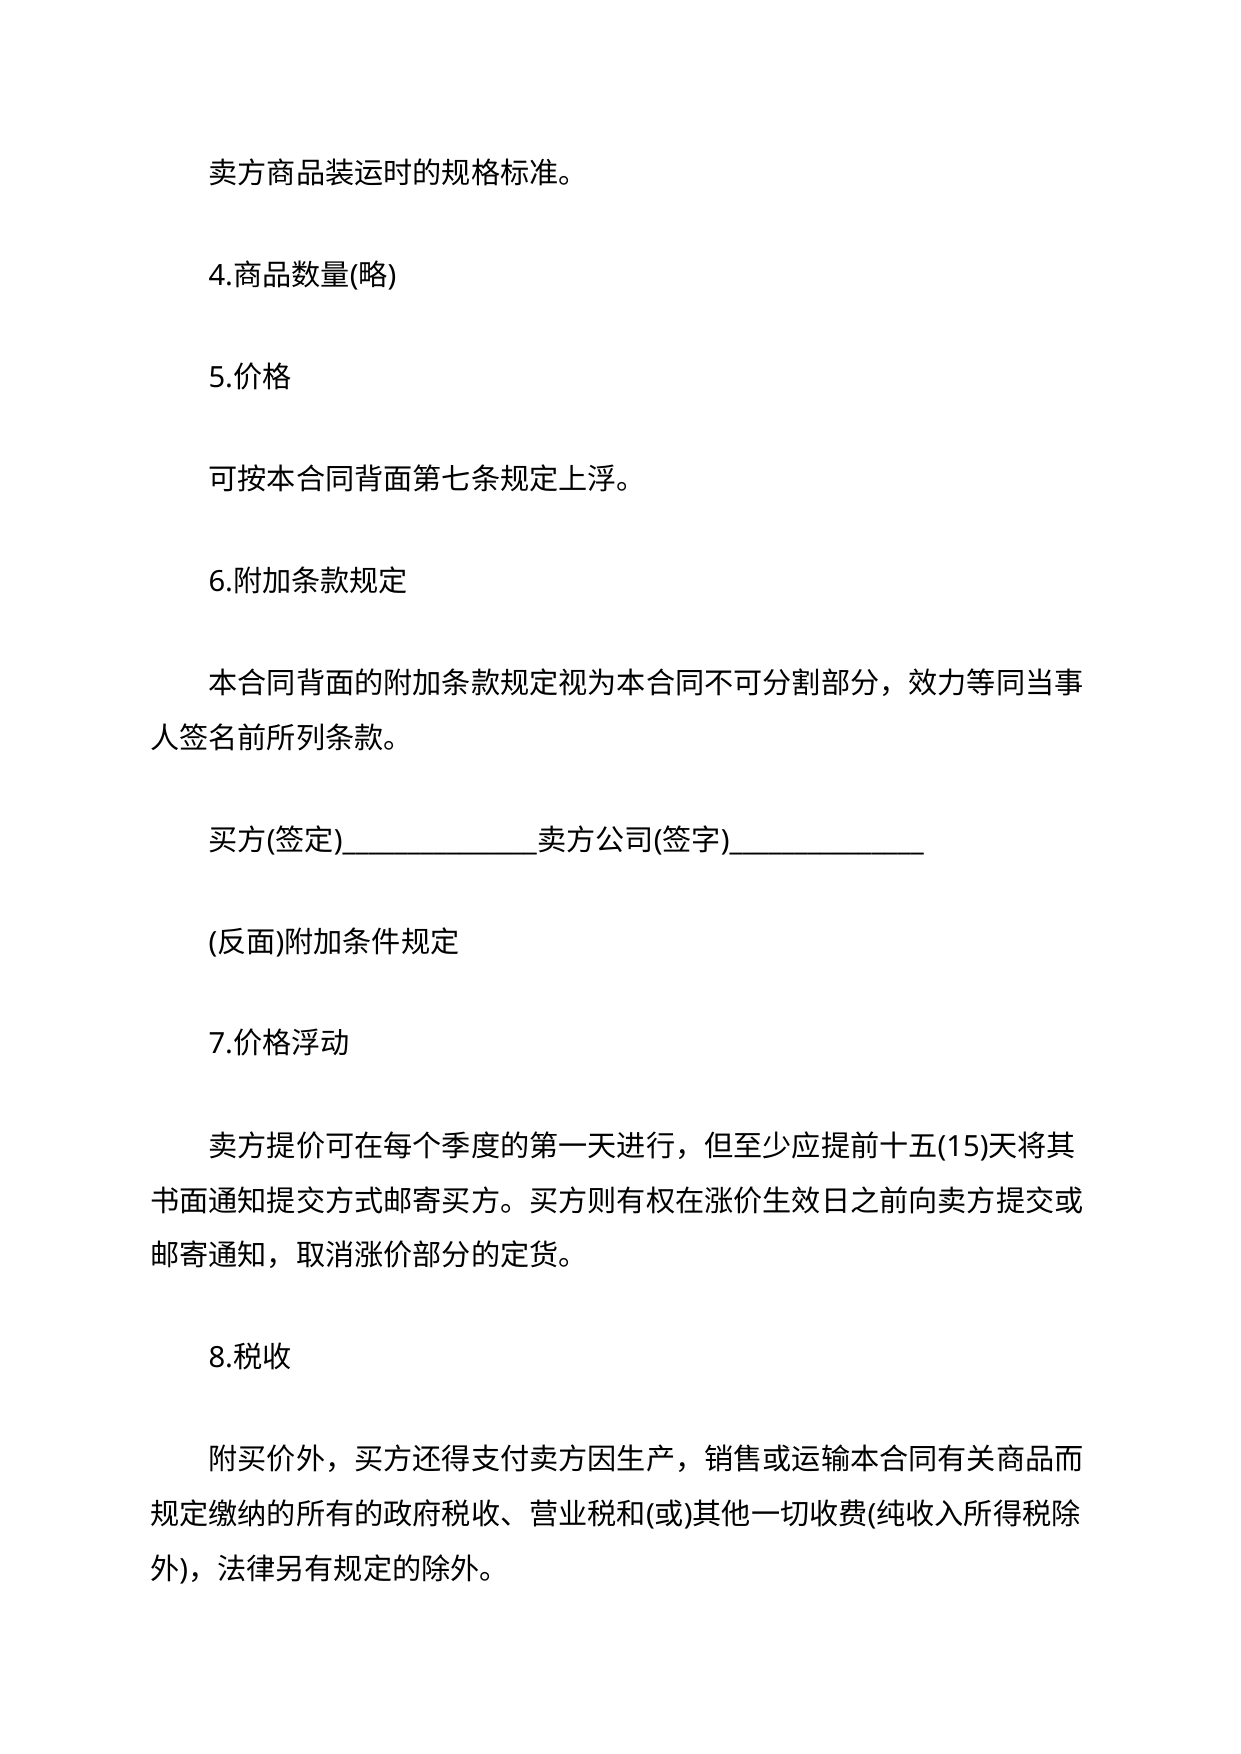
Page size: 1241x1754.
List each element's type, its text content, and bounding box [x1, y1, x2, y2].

text 4.商品数量(略) [150, 252, 1090, 294]
text (反面)附加条件规定 [150, 918, 1090, 961]
text 附买价外，买方还得支付卖方因生产，销售或运输本合同有关商品而规定缴纳的所有的政府税收、营业税和(或)其他一切收费(纯收入所得税除外)，法律另有规定的除外。 [150, 1436, 1090, 1588]
text 本合同背面的附加条款规定视为本合同不可分割部分，效力等同当事人签名前所列条款。 [150, 659, 1090, 757]
text 7.价格浮动 [150, 1020, 1090, 1062]
text 6.附加条款规定 [150, 557, 1090, 600]
text 买方(签定)_______________卖方公司(签字)_______________ [150, 816, 1090, 858]
text 卖方商品装运时的规格标准。 [150, 150, 1090, 192]
text 卖方提价可在每个季度的第一天进行，但至少应提前十五(15)天将其书面通知提交方式邮寄买方。买方则有权在涨价生效日之前向卖方提交或邮寄通知，取消涨价部分的定货。 [150, 1122, 1090, 1274]
text 5.价格 [150, 354, 1090, 396]
text 可按本合同背面第七条规定上浮。 [150, 456, 1090, 498]
text 8.税收 [150, 1334, 1090, 1376]
